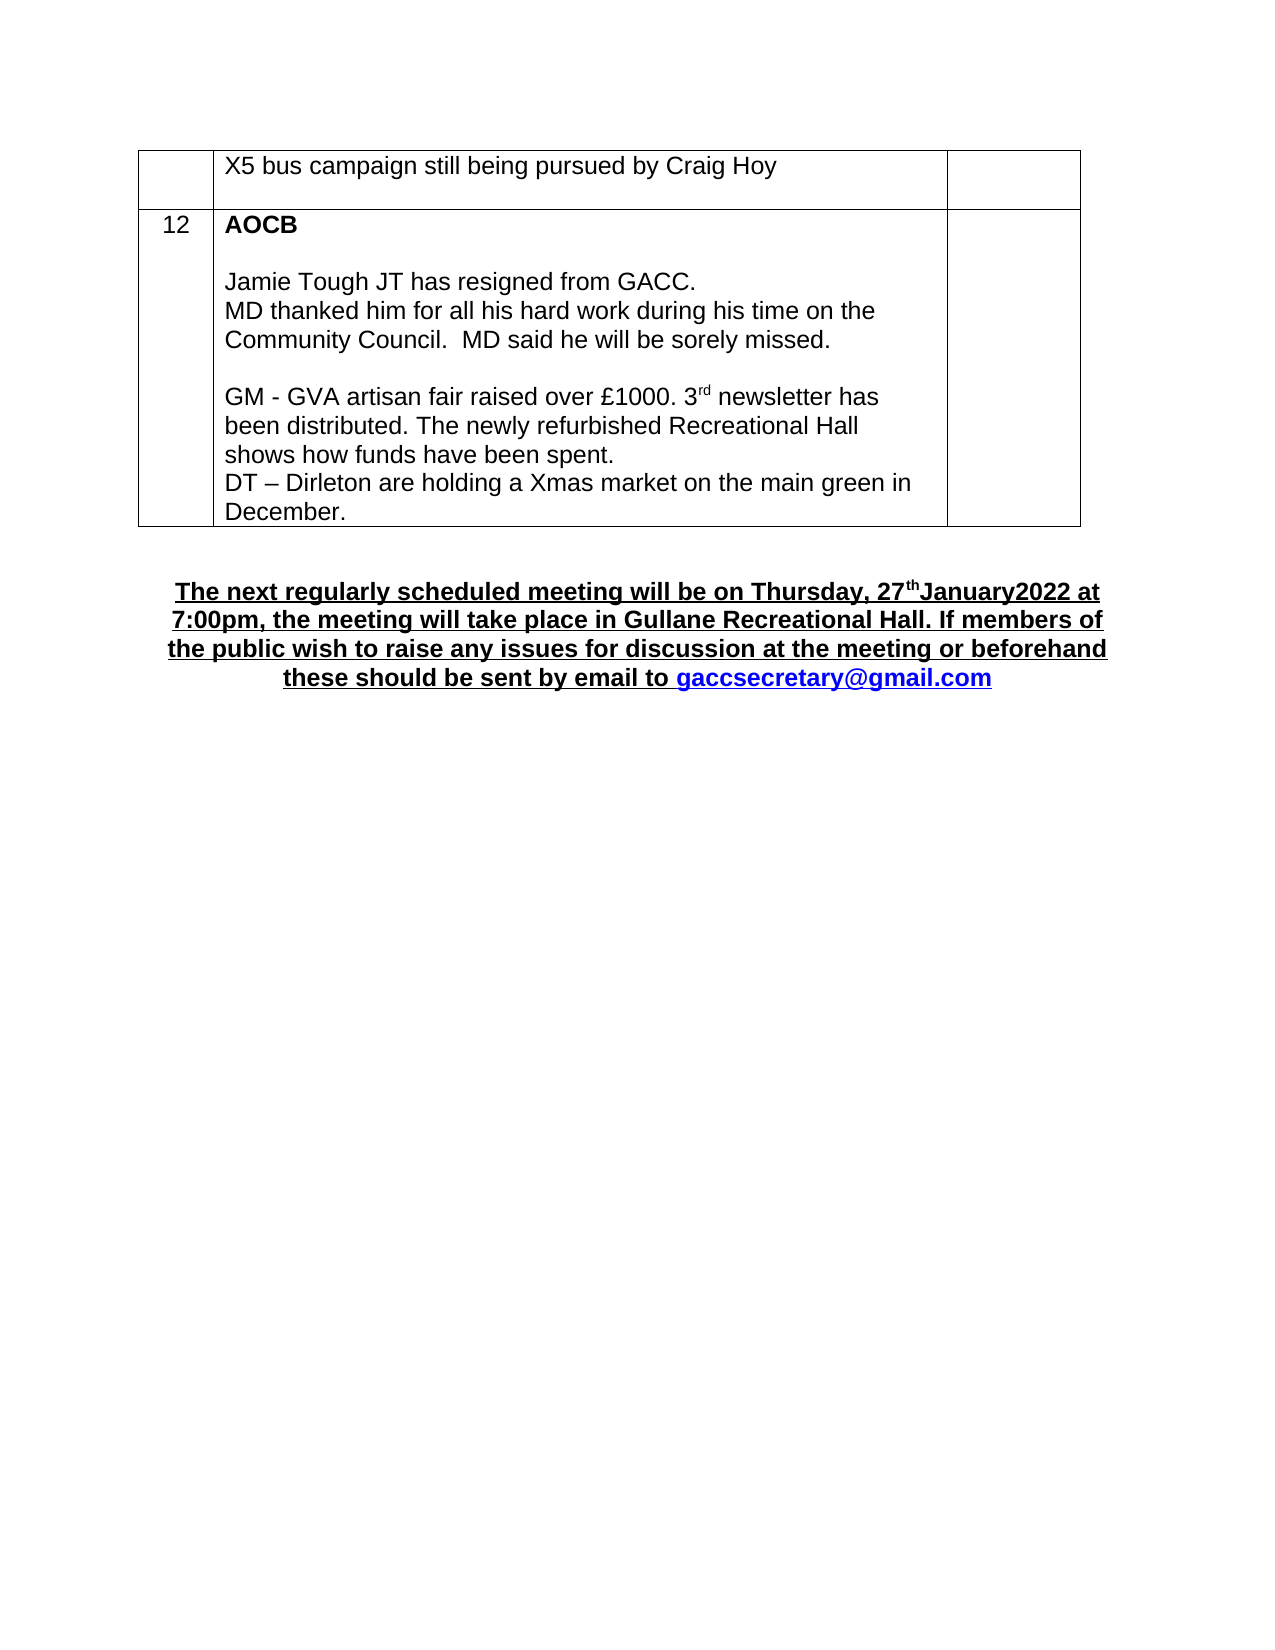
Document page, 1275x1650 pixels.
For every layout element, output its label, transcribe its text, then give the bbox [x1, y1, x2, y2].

table_cell 11 [139, 151, 213, 208]
table_cell [948, 210, 1080, 526]
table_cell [214, 151, 947, 208]
table_cell AOCB Jamie Tough JT has resigned from GACC. MD thanked him for all his hard work during his time on the Community Council. MD said he will be sorely missed. GM - GVA artisan fair raised over £1000. 3rd newsletter has been distributed. The newly refurbished Recreational Hall shows how funds have been spent. DT – Dirleton are holding a Xmas market on the main green in December. [214, 210, 947, 526]
table_cell [948, 151, 1080, 208]
table_cell 12 [139, 210, 213, 526]
text The next regularly scheduled meeting will be on Thursday, 27thJanuary2022 at 7:00pm, the meeting will take place in Gullane Recreational Hall. If members of the public wish to raise any issues for discussion at the meeting or beforehand these should be sent by email to gaccsecretary@gmail.com [150, 576, 1125, 691]
